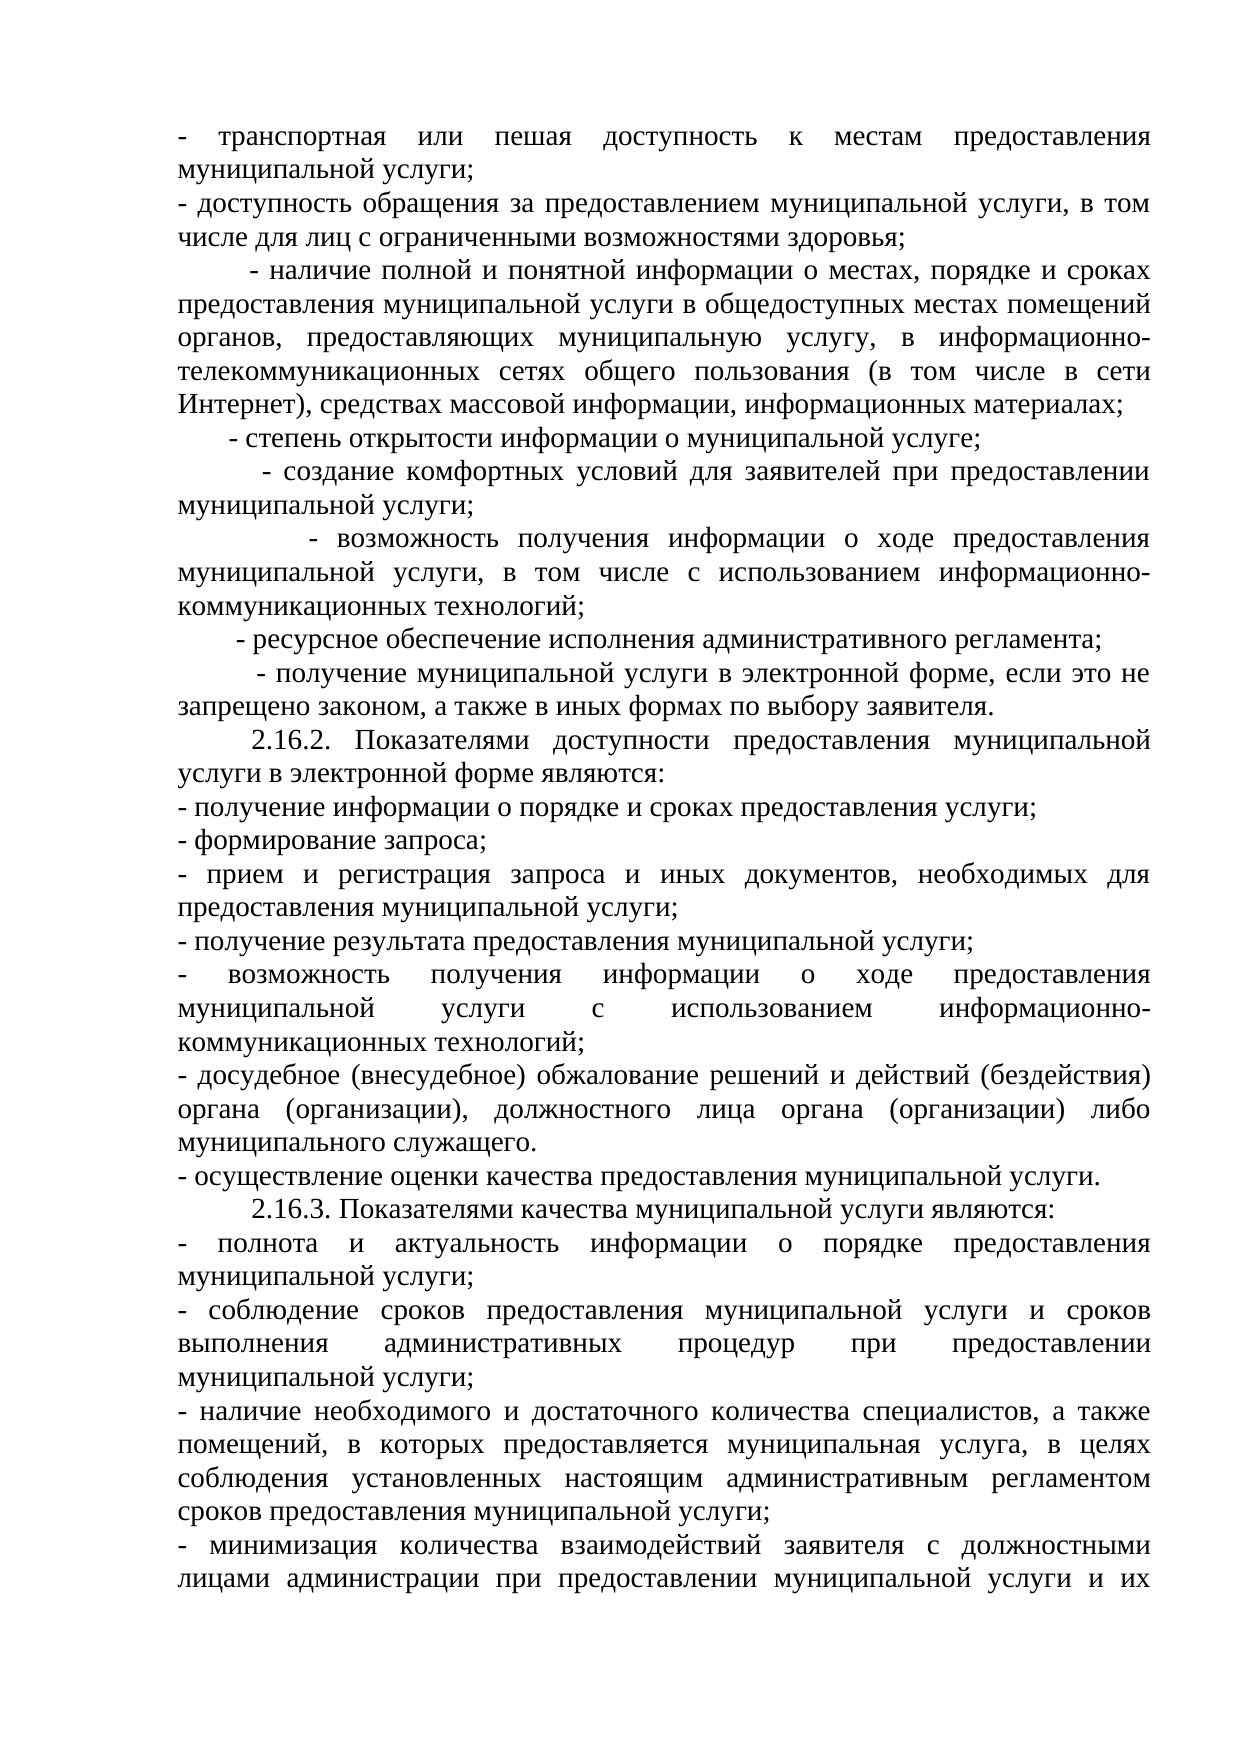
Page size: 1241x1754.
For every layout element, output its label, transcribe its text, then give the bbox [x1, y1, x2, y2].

text - осуществление оценки качества предоставления муниципальной услуги. [177, 1158, 1152, 1191]
text - прием и регистрация запроса и иных документов, необходимых для предоставления муниципальной услуги; [177, 856, 1152, 923]
text - ресурсное обеспечение исполнения административного регламента; [177, 621, 1152, 655]
text - получение результата предоставления муниципальной услуги; [177, 923, 1152, 957]
text - возможность получения информации о ходе предоставления муниципальной услуги с использованием информационно-коммуникационных технологий; [177, 957, 1152, 1057]
text - создание комфортных условий для заявителей при предоставлении муниципальной услуги; [177, 453, 1152, 521]
text - получение информации о порядке и сроках предоставления услуги; [177, 789, 1152, 822]
text 2.16.2. Показателями доступности предоставления муниципальной услуги в электронной форме являются: [177, 722, 1152, 789]
text - доступность обращения за предоставлением муниципальной услуги, в том числе для лиц с ограниченными возможностями здоровья; [177, 185, 1152, 252]
text - досудебное (внесудебное) обжалование решений и действий (бездействия) органа (организации), должностного лица органа (организации) либо муниципального служащего. [177, 1057, 1152, 1158]
text - получение муниципальной услуги в электронной форме, если это не запрещено законом, а также в иных формах по выбору заявителя. [177, 655, 1152, 722]
text - степень открытости информации о муниципальной услуге; [177, 420, 1152, 453]
text 2.16.3. Показателями качества муниципальной услуги являются: [177, 1191, 1152, 1225]
text - формирование запроса; [177, 822, 1152, 856]
text - соблюдение сроков предоставления муниципальной услуги и сроков выполнения административных процедур при предоставлении муниципальной услуги; [177, 1292, 1152, 1393]
text - полнота и актуальность информации о порядке предоставления муниципальной услуги; [177, 1225, 1152, 1292]
text - транспортная или пешая доступность к местам предоставления муниципальной услуги; [177, 118, 1152, 185]
text - наличие необходимого и достаточного количества специалистов, а также помещений, в которых предоставляется муниципальная услуга, в целях соблюдения установленных настоящим административным регламентом сроков предоставления муниципальной услуги; [177, 1393, 1152, 1527]
text - возможность получения информации о ходе предоставления муниципальной услуги, в том числе с использованием информационно-коммуникационных технологий; [177, 521, 1152, 621]
text - наличие полной и понятной информации о местах, порядке и сроках предоставления муниципальной услуги в общедоступных местах помещений органов, предоставляющих муниципальную услугу, в информационно-телекоммуникационных сетях общего пользования (в том числе в сети Интернет), средствах массовой информации, информационных материалах; [177, 252, 1152, 420]
